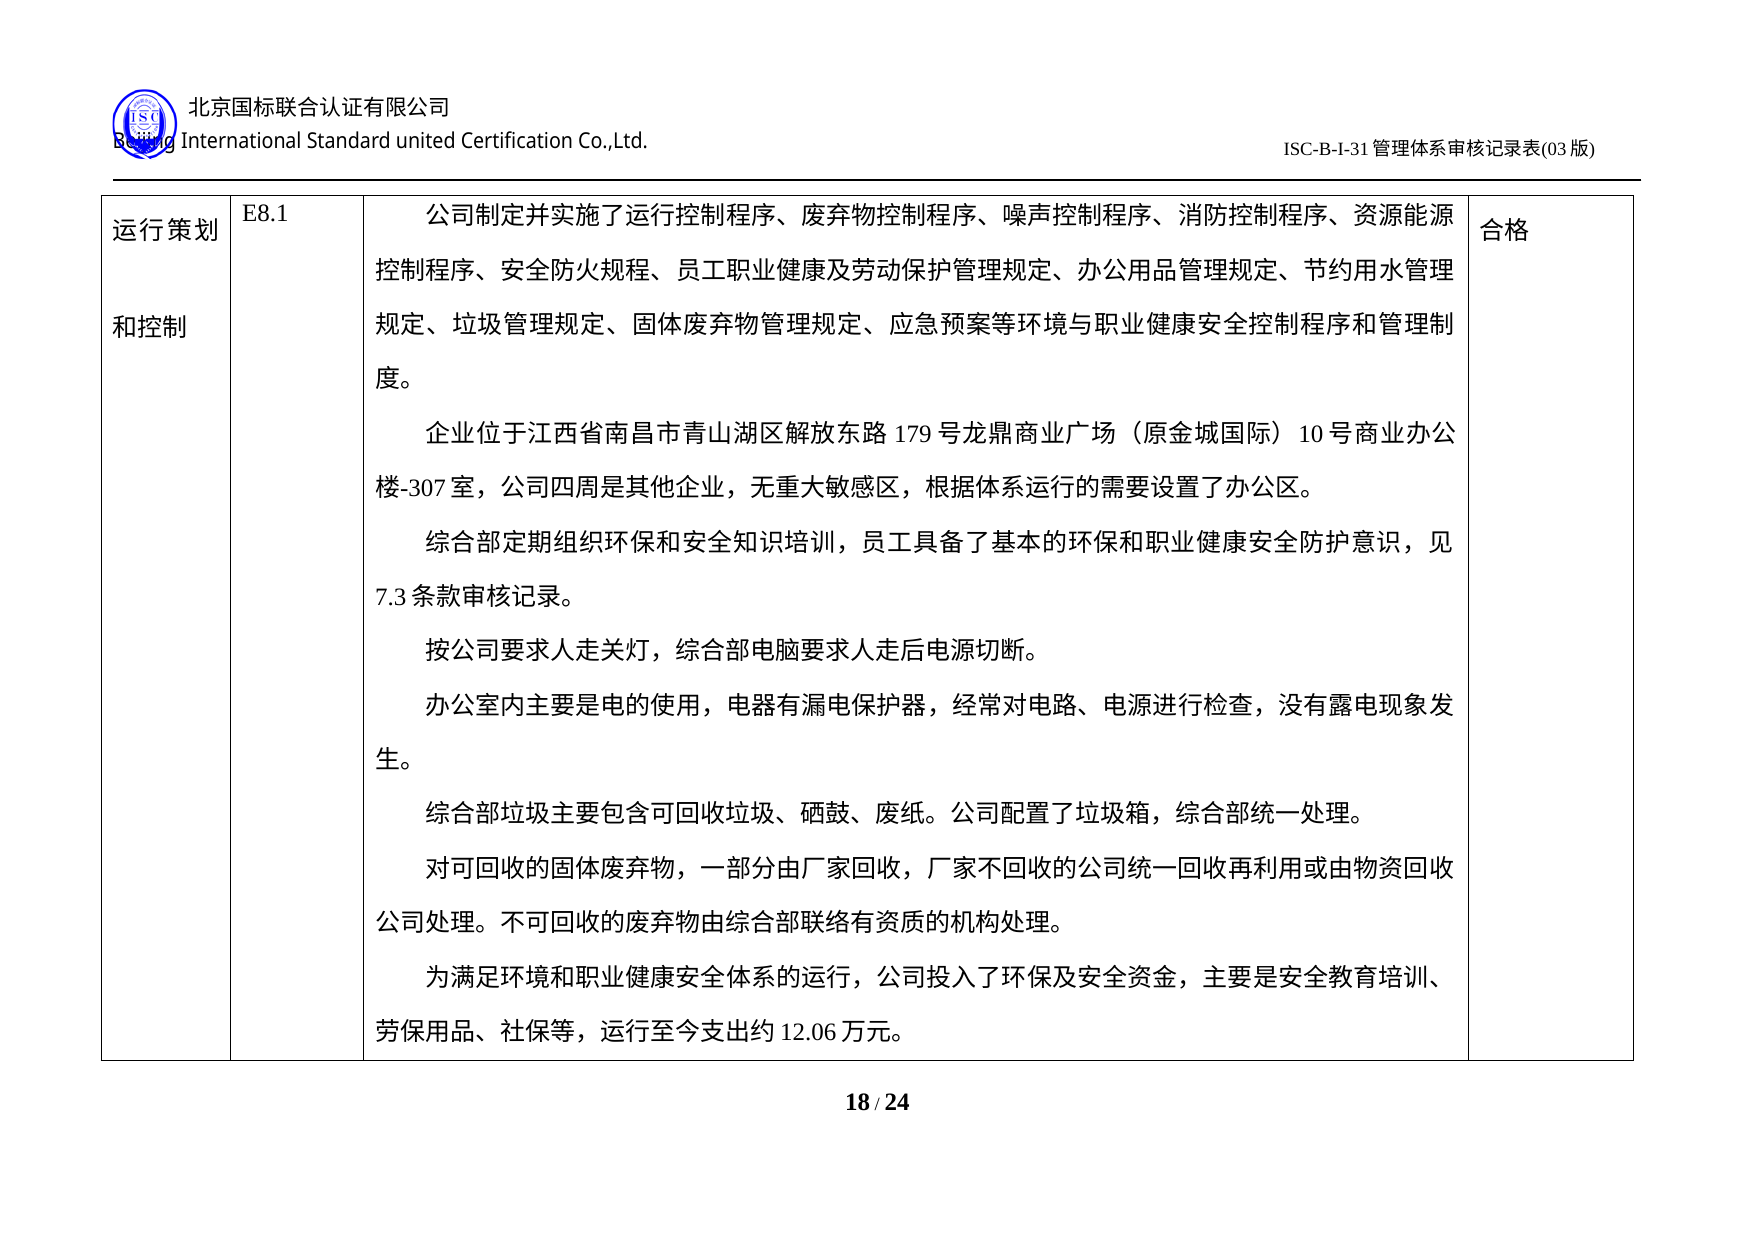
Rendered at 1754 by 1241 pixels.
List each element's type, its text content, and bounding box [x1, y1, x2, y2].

table_cell 合格 [1469, 196, 1633, 1060]
table_cell 运行策划和控制 [102, 196, 230, 1060]
picture [112, 89, 180, 158]
table_cell E8.1 [231, 196, 363, 1060]
